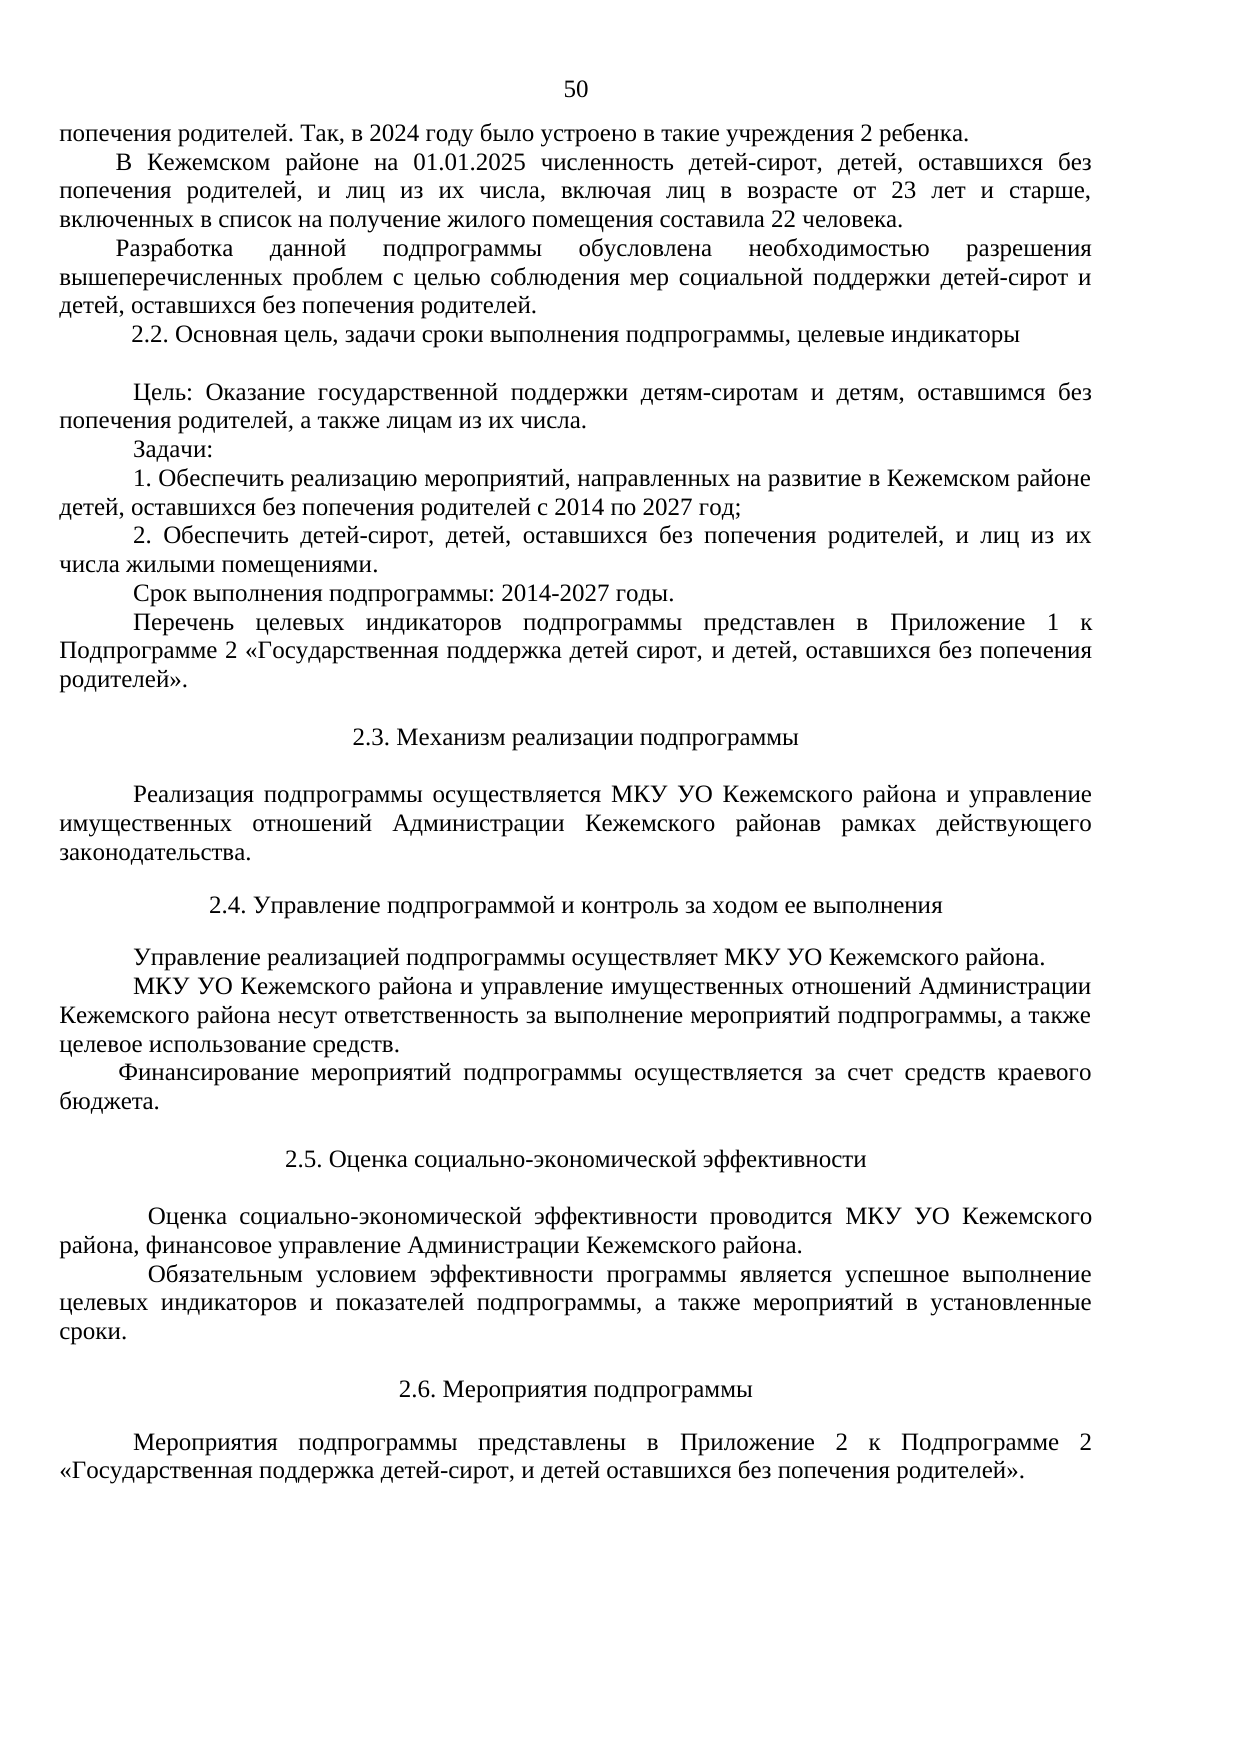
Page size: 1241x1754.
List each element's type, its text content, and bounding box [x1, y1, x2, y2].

text 2.2. Основная цель, задачи сроки выполнения подпрограммы, целевые индикаторы [59, 319, 1092, 348]
text 2.3. Механизм реализации подпрограммы [59, 722, 1092, 751]
text Финансирование мероприятий подпрограммы осуществляется за счет средств краевого бюджета. [59, 1057, 1092, 1115]
text 1. Обеспечить реализацию мероприятий, направленных на развитие в Кежемском районе детей, оставшихся без попечения родителей с 2014 по 2027 год; [59, 463, 1092, 521]
text 2. Обеспечить детей-сирот, детей, оставшихся без попечения родителей, и лиц из их числа жилыми помещениями. [59, 521, 1092, 578]
text 2.5. Оценка социально-экономической эффективности [59, 1144, 1092, 1172]
text 2.4. Управление подпрограммой и контроль за ходом ее выполнения [59, 890, 1092, 918]
text Обязательным условием эффективности программы является успешное выполнение целевых индикаторов и показателей подпрограммы, а также мероприятий в установленные сроки. [59, 1259, 1092, 1345]
text Управление реализацией подпрограммы осуществляет МКУ УО Кежемского района. [59, 942, 1092, 971]
text МКУ УО Кежемского района и управление имущественных отношений Администрации Кежемского района несут ответственность за выполнение мероприятий подпрограммы, а также целевое использование средств. [59, 971, 1092, 1057]
text Цель: Оказание государственной поддержки детям-сиротам и детям, оставшимся без попечения родителей, а также лицам из их числа. [59, 377, 1092, 434]
text Реализация подпрограммы осуществляется МКУ УО Кежемского района и управление имущественных отношений Администрации Кежемского районав рамках действующего законодательства. [59, 779, 1092, 866]
text Оценка социально-экономической эффективности проводится МКУ УО Кежемского района, финансовое управление Администрации Кежемского района. [59, 1201, 1092, 1259]
text В Кежемском районе на 01.01.2025 численность детей-сирот, детей, оставшихся без попечения родителей, и лиц из их числа, включая лиц в возрасте от 23 лет и старше, включенных в список на получение жилого помещения составила 22 человека. [59, 147, 1092, 233]
text Перечень целевых индикаторов подпрограммы представлен в Приложение 1 к Подпрограмме 2 «Государственная поддержка детей сирот, и детей, оставшихся без попечения родителей». [59, 607, 1092, 693]
text Срок выполнения подпрограммы: 2014-2027 годы. [59, 578, 1092, 607]
text Задачи: [59, 434, 1092, 463]
text Разработка данной подпрограммы обусловлена необходимостью разрешения вышеперечисленных проблем с целью соблюдения мер социальной поддержки детей-сирот и детей, оставшихся без попечения родителей. [59, 233, 1092, 319]
title Мероприятия подпрограммы представлены в Приложение 2 к Подпрограмме 2 «Государственная поддержка детей-сирот, и детей оставшихся без попечения родителей». [59, 1427, 1092, 1484]
text 2.6. Мероприятия подпрограммы [59, 1374, 1092, 1402]
